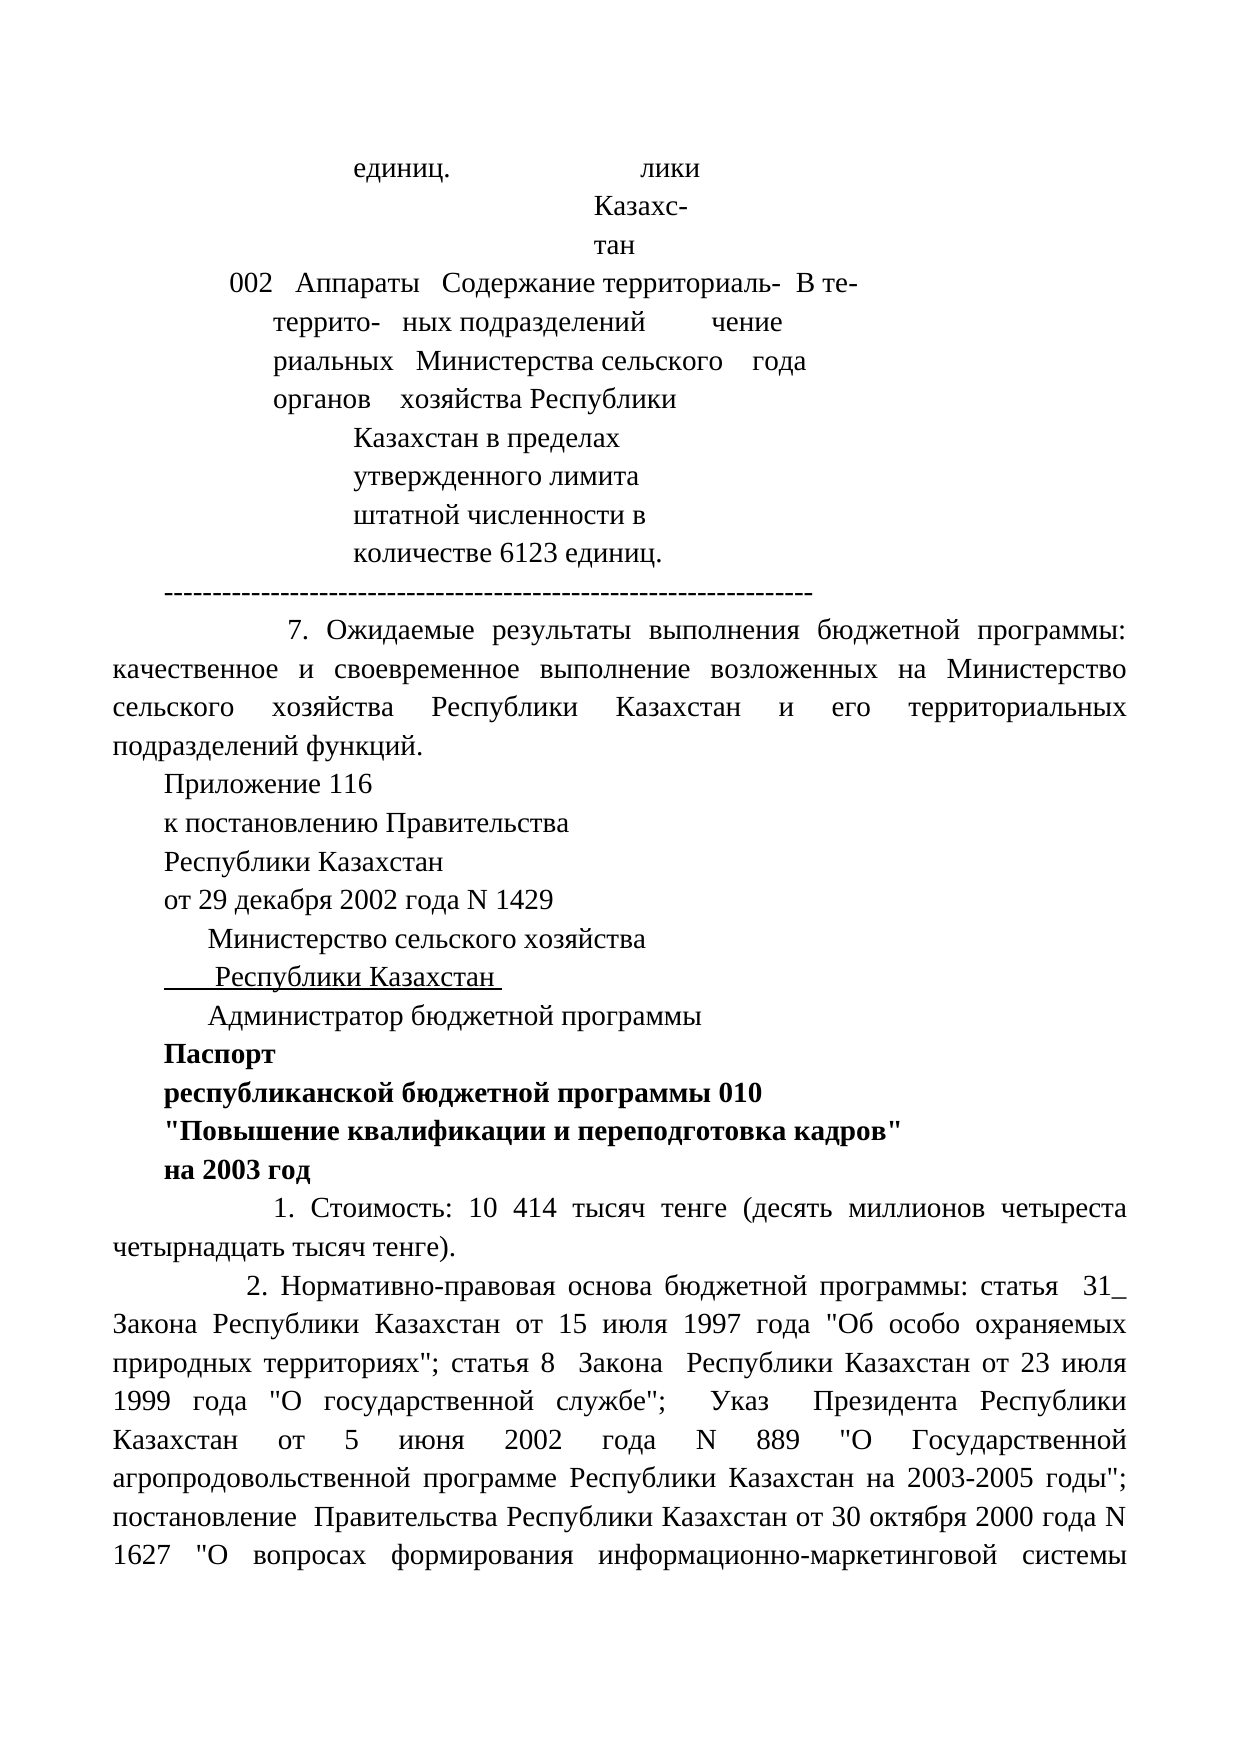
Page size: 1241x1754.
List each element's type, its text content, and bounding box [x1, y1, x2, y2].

text Республики Казахстан [112, 844, 1128, 877]
text на 2003 год [112, 1152, 1128, 1186]
text количестве 6123 единиц. [112, 535, 1128, 569]
text 1. Стоимость: 10 414 тысяч тенге (десять миллионов четыреста четырнадцать тысяч тенге). [112, 1191, 1128, 1263]
text от 29 декабря 2002 года N 1429 [112, 882, 1128, 916]
text единиц. лики [112, 150, 1128, 183]
text Республики Казахстан [112, 959, 1128, 993]
text Министерство сельского хозяйства [112, 921, 1128, 954]
text ------------------------------------------------------------------- [112, 574, 1128, 607]
text террито- ных подразделений чение [112, 304, 1128, 338]
text Администратор бюджетной программы [112, 998, 1128, 1031]
text риальных Министерства сельского года [112, 343, 1128, 376]
text тан [112, 227, 1128, 261]
text 7. Ожидаемые результаты выполнения бюджетной программы: качественное и своевременное выполнение возложенных на Министерство сельского хозяйства Республики Казахстан и его территориальных подразделений функций. [112, 612, 1128, 762]
text Казахстан в пределах [112, 420, 1128, 453]
text Приложение 116 [112, 767, 1128, 800]
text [112, 1268, 1128, 1571]
text штатной численности в [112, 497, 1128, 530]
text органов хозяйства Республики [112, 381, 1128, 415]
text Казахс- [112, 188, 1128, 222]
text утвержденного лимита [112, 458, 1128, 492]
text к постановлению Правительства [112, 805, 1128, 839]
text "Повышение квалификации и переподготовка кадров" [112, 1113, 1128, 1147]
text 002 Аппараты Содержание территориаль- В те- [112, 266, 1128, 299]
text республиканской бюджетной программы 010 [112, 1075, 1128, 1108]
text Паспорт [112, 1036, 1128, 1070]
